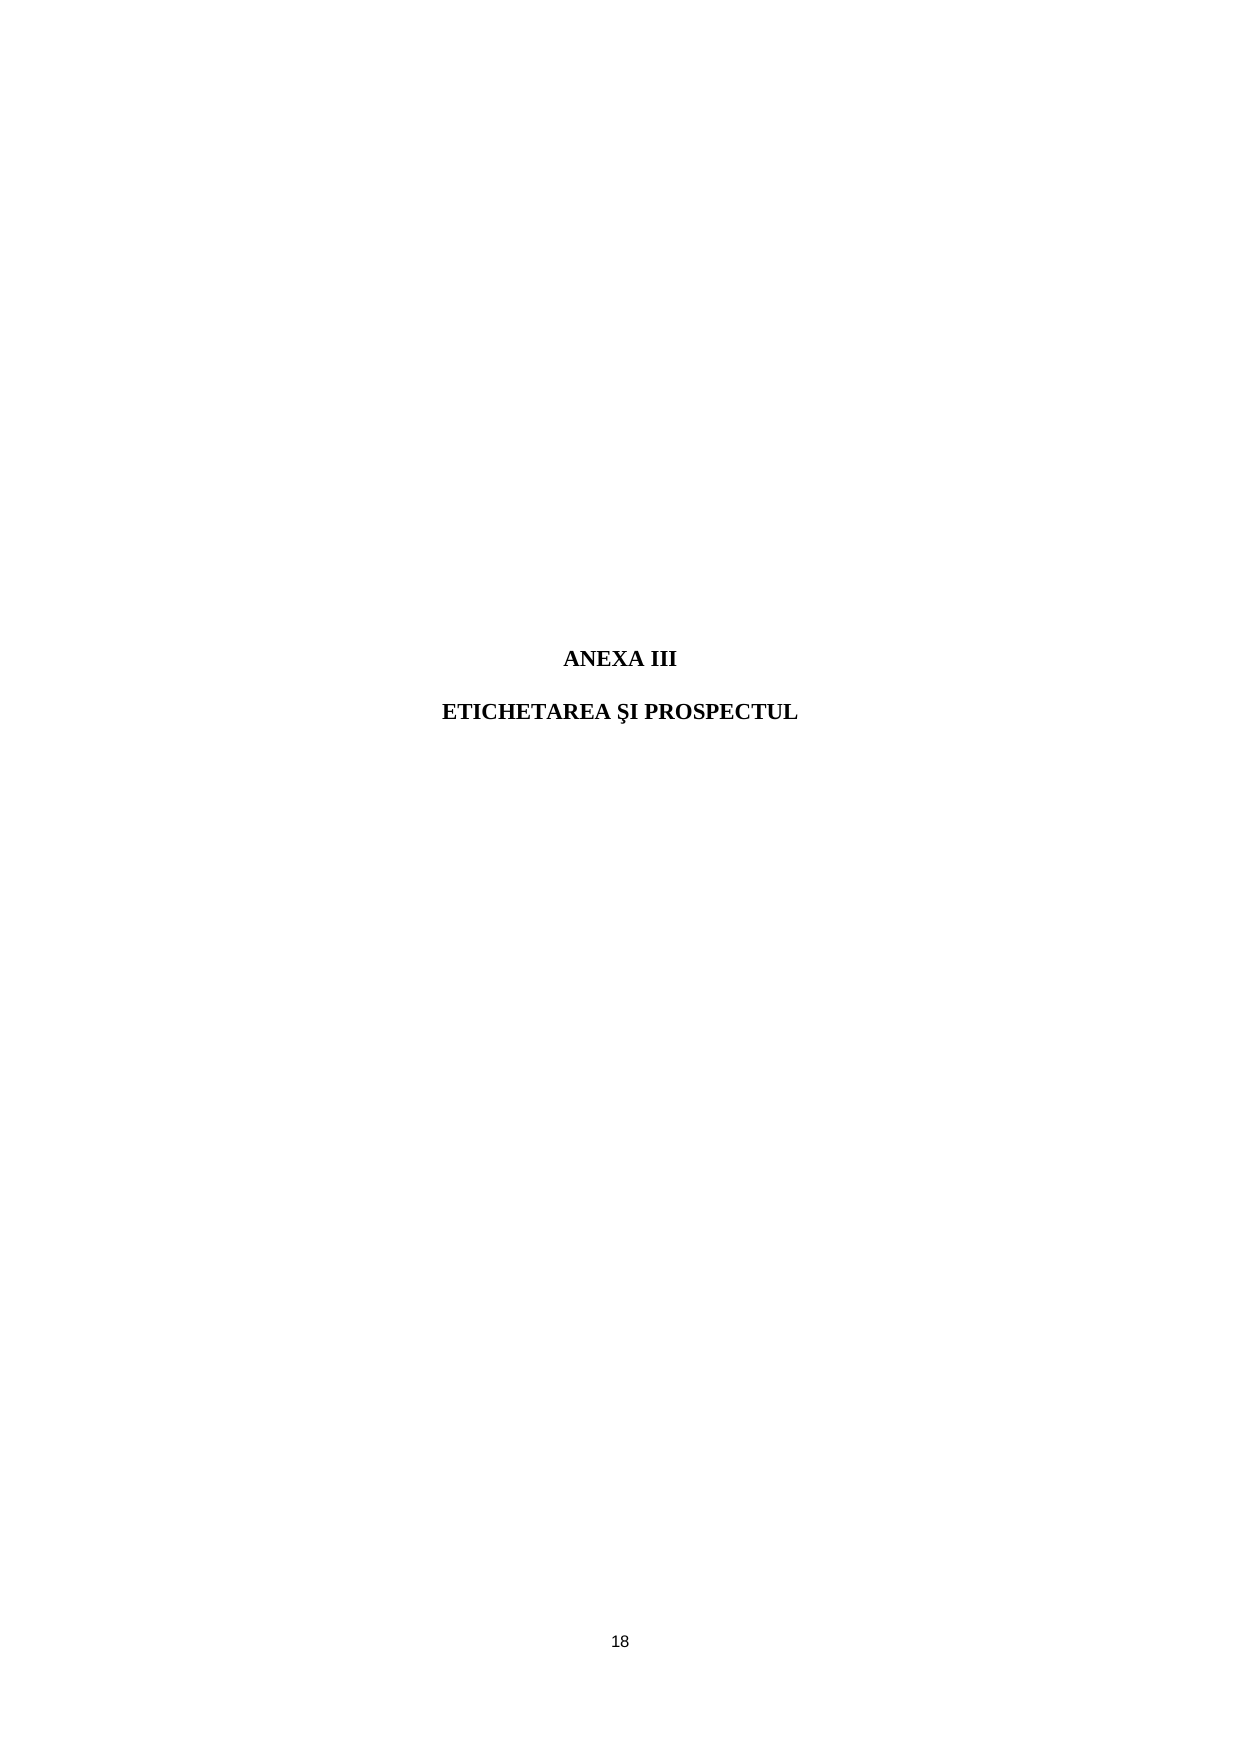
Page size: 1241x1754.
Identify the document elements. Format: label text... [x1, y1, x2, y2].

text ANEXA III [148, 645, 1092, 672]
text ETICHETAREA ŞI PROSPECTUL [148, 698, 1092, 724]
